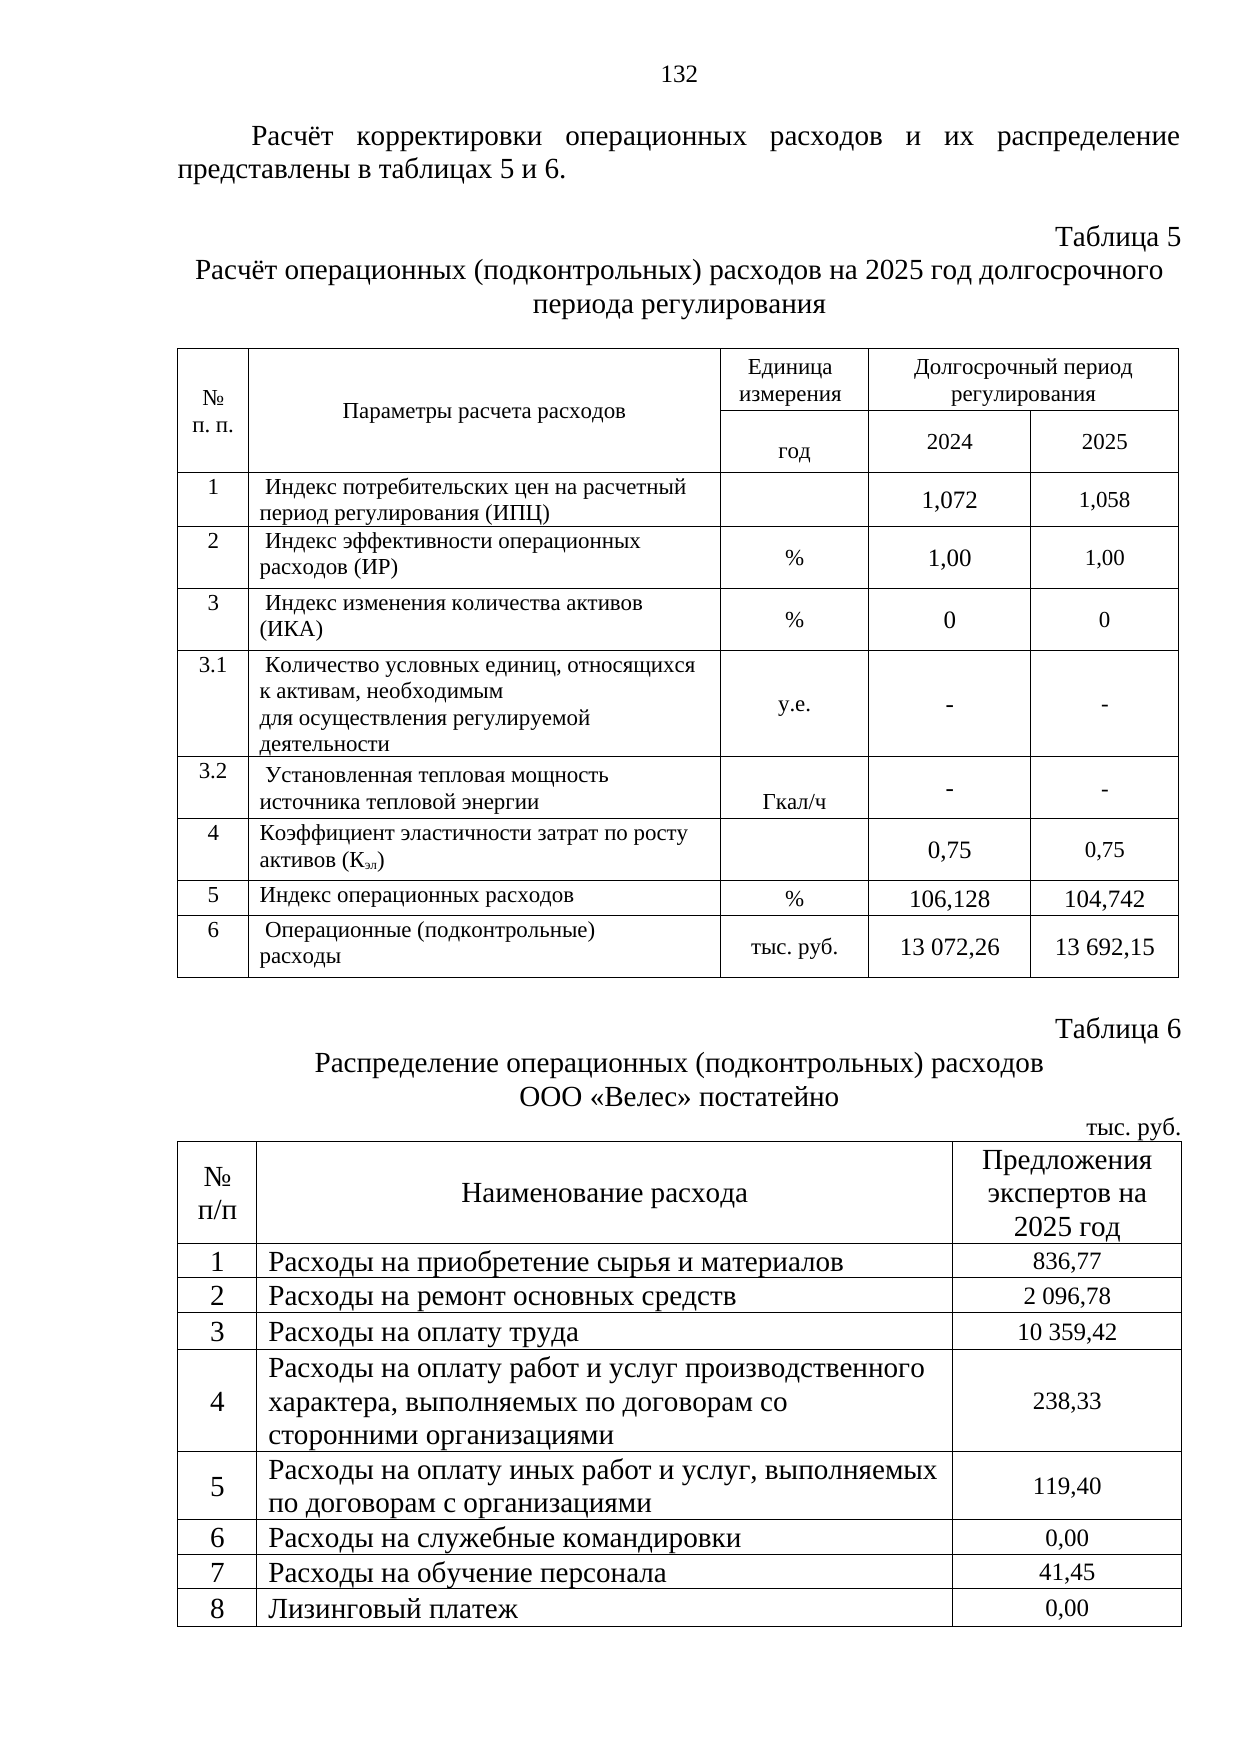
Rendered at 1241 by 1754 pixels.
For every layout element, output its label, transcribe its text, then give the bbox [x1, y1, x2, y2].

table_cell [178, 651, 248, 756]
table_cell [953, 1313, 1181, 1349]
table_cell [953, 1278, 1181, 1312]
text Распределение операционных (подконтрольных) расходов [177, 1045, 1181, 1079]
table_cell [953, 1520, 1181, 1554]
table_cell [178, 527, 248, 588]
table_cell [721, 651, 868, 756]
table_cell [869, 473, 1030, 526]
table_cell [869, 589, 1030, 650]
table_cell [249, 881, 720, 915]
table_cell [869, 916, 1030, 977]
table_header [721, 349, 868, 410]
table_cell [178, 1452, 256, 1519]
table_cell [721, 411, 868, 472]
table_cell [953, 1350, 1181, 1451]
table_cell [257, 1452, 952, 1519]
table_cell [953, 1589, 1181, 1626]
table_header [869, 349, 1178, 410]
text Таблица 5 [177, 219, 1181, 252]
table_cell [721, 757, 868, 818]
text Расчёт корректировки операционных расходов и их распределение представлены в таблицах 5 и 6. [177, 118, 1181, 185]
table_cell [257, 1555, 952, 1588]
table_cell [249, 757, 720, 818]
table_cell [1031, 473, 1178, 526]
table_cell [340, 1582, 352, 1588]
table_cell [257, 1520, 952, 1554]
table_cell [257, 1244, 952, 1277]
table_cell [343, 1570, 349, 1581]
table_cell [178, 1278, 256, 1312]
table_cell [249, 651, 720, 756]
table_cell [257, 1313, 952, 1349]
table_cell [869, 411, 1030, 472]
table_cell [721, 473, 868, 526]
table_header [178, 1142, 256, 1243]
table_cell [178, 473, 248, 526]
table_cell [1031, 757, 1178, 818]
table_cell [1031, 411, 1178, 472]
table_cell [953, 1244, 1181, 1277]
text ООО «Велес» постатейно [177, 1079, 1181, 1112]
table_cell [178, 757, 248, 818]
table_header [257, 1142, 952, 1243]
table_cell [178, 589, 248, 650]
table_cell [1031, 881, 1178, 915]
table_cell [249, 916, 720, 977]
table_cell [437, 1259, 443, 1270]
text Расчёт операционных (подконтрольных) расходов на 2025 год долгосрочного периода регулирования [177, 252, 1181, 319]
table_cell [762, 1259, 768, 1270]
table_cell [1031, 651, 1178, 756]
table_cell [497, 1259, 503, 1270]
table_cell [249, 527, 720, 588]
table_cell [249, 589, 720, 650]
text тыс. руб. [177, 1112, 1181, 1141]
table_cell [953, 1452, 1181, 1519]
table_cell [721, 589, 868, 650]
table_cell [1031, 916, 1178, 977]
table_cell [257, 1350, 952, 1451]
text Таблица 6 [177, 1012, 1181, 1045]
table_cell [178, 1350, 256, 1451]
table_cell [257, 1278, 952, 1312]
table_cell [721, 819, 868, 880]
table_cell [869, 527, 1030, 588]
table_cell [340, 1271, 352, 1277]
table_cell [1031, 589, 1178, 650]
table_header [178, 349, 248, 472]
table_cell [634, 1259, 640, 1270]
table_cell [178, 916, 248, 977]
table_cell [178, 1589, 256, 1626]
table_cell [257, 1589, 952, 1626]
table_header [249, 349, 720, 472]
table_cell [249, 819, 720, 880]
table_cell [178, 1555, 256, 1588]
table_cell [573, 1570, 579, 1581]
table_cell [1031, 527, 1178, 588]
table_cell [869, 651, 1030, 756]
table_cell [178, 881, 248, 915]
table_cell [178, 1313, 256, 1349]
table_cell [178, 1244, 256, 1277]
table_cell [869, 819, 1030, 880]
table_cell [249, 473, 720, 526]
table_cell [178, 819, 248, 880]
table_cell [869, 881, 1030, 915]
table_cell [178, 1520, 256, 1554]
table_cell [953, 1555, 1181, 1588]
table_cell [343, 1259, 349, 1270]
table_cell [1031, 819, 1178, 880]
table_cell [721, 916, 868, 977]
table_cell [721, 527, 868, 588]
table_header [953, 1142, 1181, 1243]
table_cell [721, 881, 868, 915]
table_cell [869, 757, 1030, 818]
